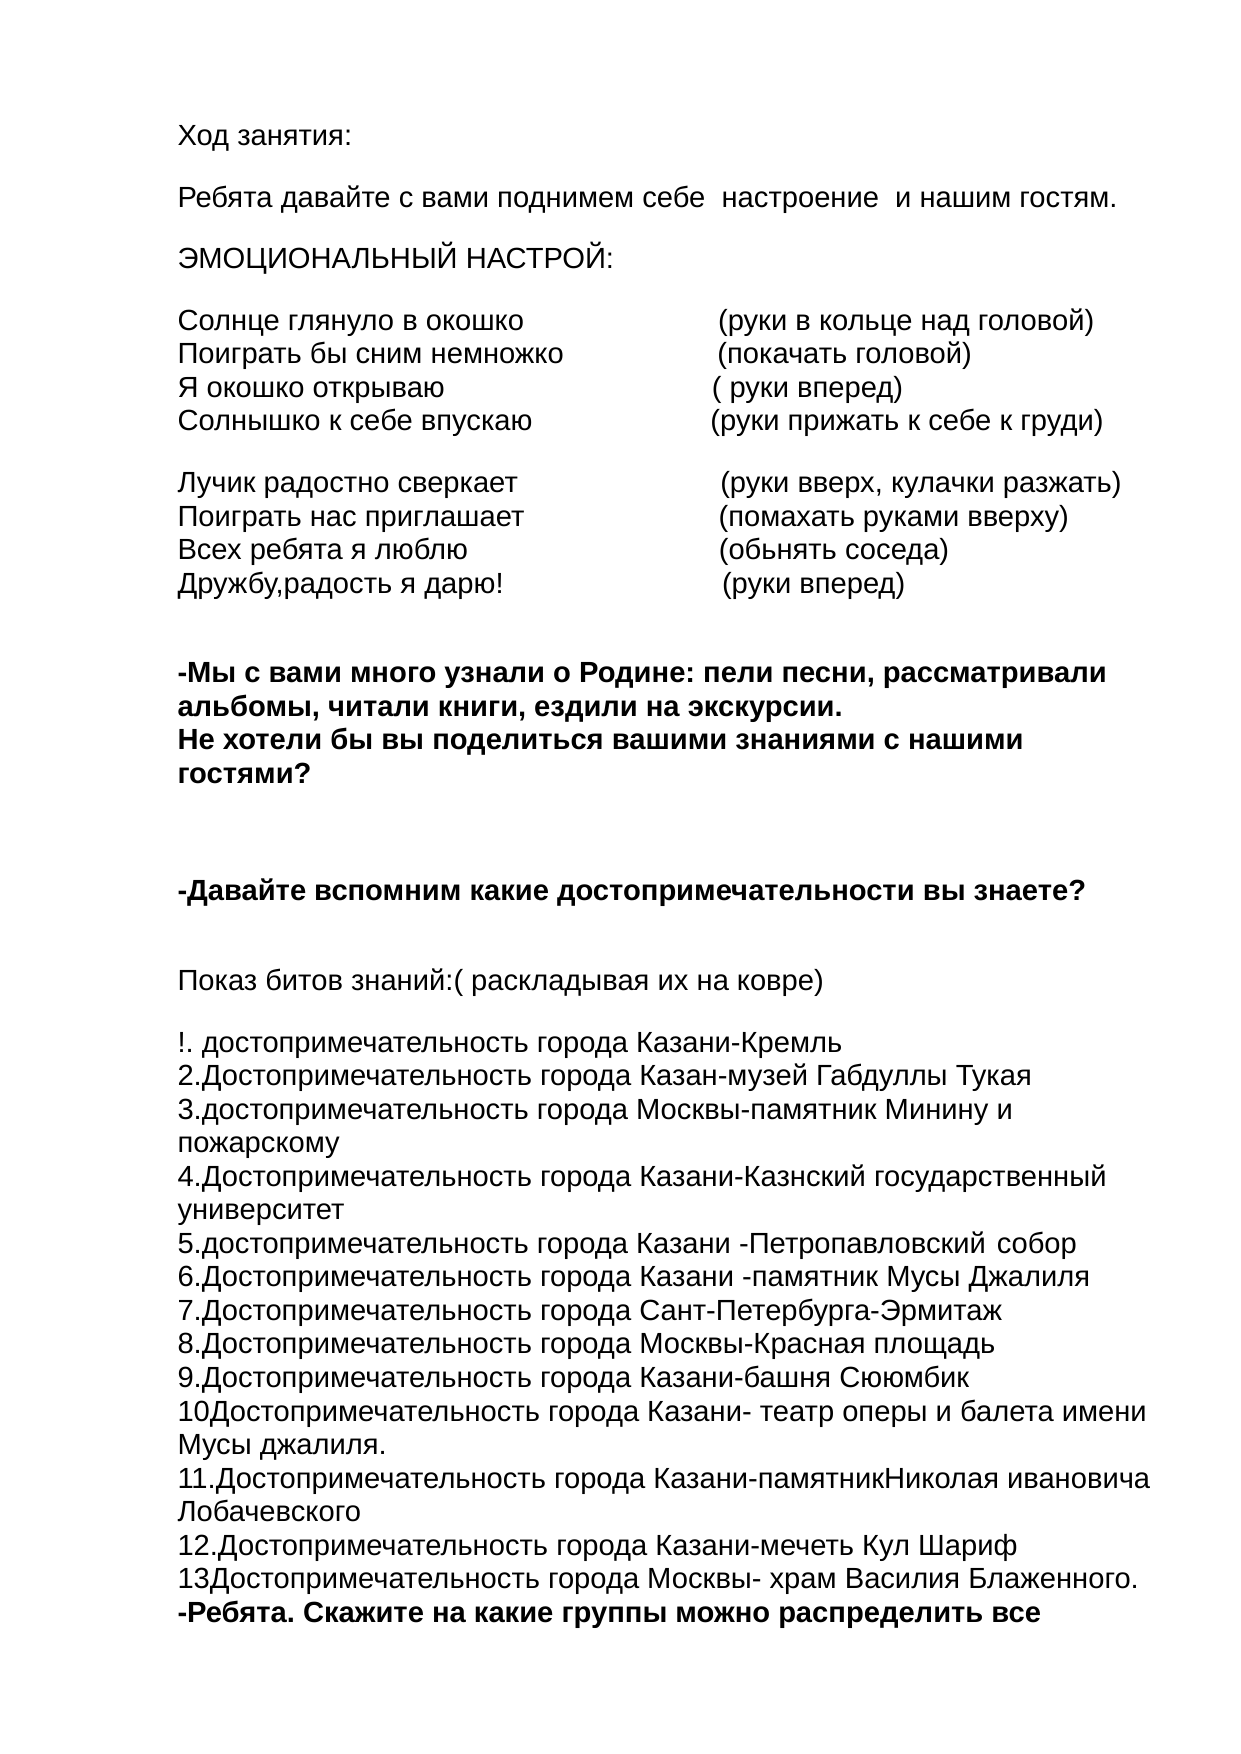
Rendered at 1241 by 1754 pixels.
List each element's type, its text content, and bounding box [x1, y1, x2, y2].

text 13Достопримечательность города Москвы- храм Василия Блаженного. [177, 1561, 1152, 1595]
text Поиграть нас приглашает (помахать руками вверху) [177, 498, 1152, 532]
text Не хотели бы вы поделиться вашими знаниями с нашими гостями? [177, 722, 1152, 789]
text Всех ребята я люблю (обьнять соседа) [177, 532, 1152, 566]
text 12.Достопримечательность города Казани-мечеть Кул Шариф [177, 1528, 1152, 1561]
text Я окошко открываю ( руки вперед) [177, 370, 1152, 403]
text Поиграть бы сним немножко (покачать головой) [177, 336, 1152, 370]
text Ход занятия: [177, 118, 1152, 152]
text 6.Достопримечательность города Казани -памятник Мусы Джалиля [177, 1259, 1152, 1293]
text -Давайте вспомним какие достопримечательности вы знаете? [177, 873, 1152, 907]
text Солнышко к себе впускаю (руки прижать к себе к груди) [177, 403, 1152, 437]
text 3.достопримечательность города Москвы-памятник Минину и пожарскому [177, 1092, 1152, 1159]
text Лучик радостно сверкает (руки вверх, кулачки разжать) [177, 465, 1152, 498]
text -Мы с вами много узнали о Родине: пели песни, рассматривали альбомы, читали книги, ездили на экскурсии. [177, 655, 1152, 722]
text 10Достопримечательность города Казани- театр оперы и балета имени Мусы джалиля. [177, 1393, 1152, 1461]
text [177, 1595, 1152, 1628]
text 8.Достопримечательность города Москвы-Красная площадь [177, 1326, 1152, 1360]
text 9.Достопримечательность города Казани-башня Сююмбик [177, 1360, 1152, 1393]
text 2.Достопримечательность города Казан-музей Габдуллы Тукая [177, 1058, 1152, 1092]
text 7.Достопримечательность города Сант-Петербурга-Эрмитаж [177, 1293, 1152, 1326]
text !. достопримечательность города Казани-Кремль [177, 1024, 1152, 1058]
text Солнце глянуло в окошко (руки в кольце над головой) [177, 303, 1152, 336]
text 5.достопримечательность города Казани -Петропавловский собор [177, 1226, 1152, 1259]
text 11.Достопримечательность города Казани-памятникНиколая ивановича Лобачевского [177, 1461, 1152, 1528]
text 4.Достопримечательность города Казани-Казнский государственный университет [177, 1159, 1152, 1226]
text Ребята давайте с вами поднимем себе настроение и нашим гостям. [177, 180, 1152, 213]
text Дружбу,радость я дарю! (руки вперед) [177, 566, 1152, 599]
text ЭМОЦИОНАЛЬНЫЙ НАСТРОЙ: [177, 241, 1152, 275]
text Показ битов знаний:( раскладывая их на ковре) [177, 963, 1152, 997]
